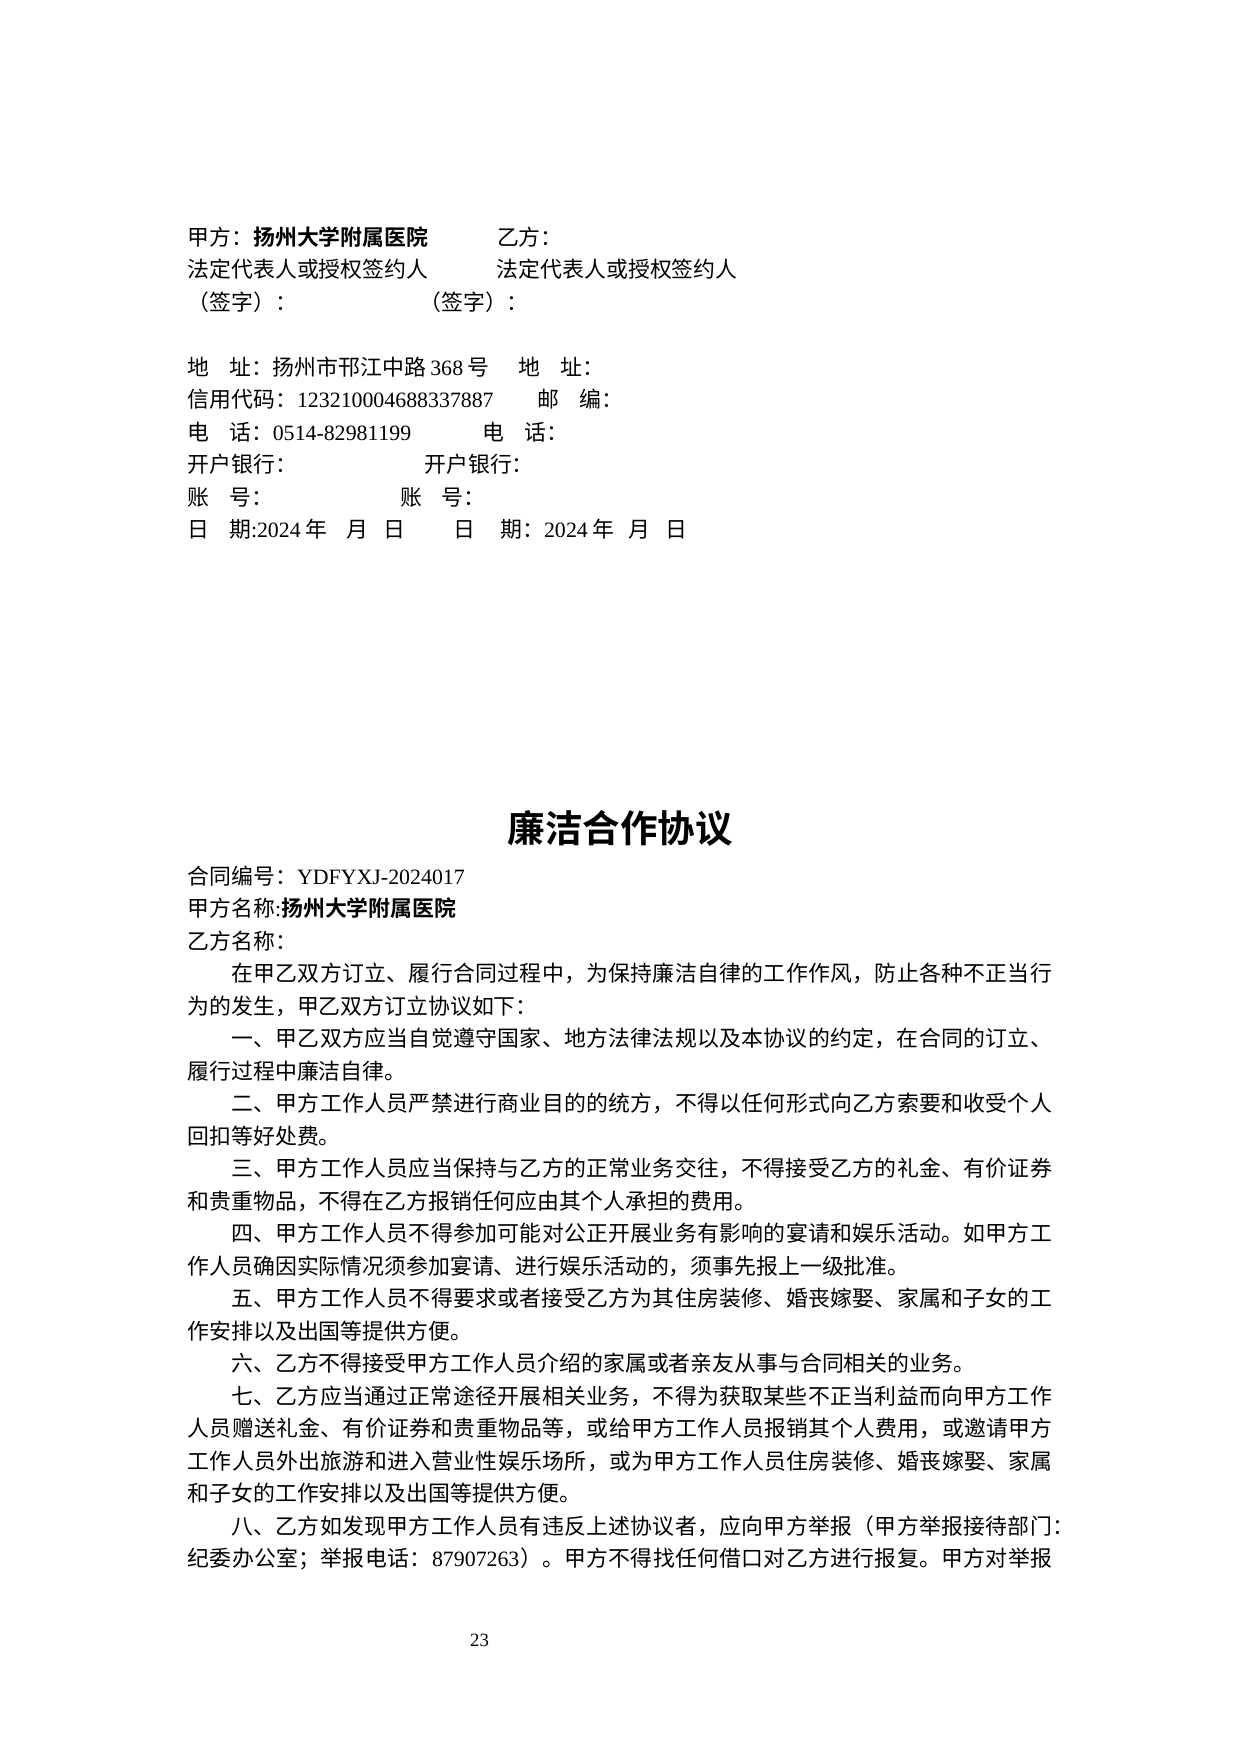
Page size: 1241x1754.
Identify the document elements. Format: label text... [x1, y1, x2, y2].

text 二、甲方工作人员严禁进行商业目的的统方，不得以任何形式向乙方索要和收受个人回扣等好处费。 [187, 1086, 1053, 1151]
text 甲方名称:扬州大学附属医院 [187, 891, 1053, 923]
text 在甲乙双方订立、履行合同过程中，为保持廉洁自律的工作作风，防止各种不正当行为的发生，甲乙双方订立协议如下： [187, 956, 1053, 1021]
text 电 话：0514-82981199 电 话： [187, 414, 1053, 447]
text 六、乙方不得接受甲方工作人员介绍的家属或者亲友从事与合同相关的业务。 [187, 1346, 1053, 1378]
text 法定代表人或授权签约人 法定代表人或授权签约人 [187, 252, 1053, 284]
text 一、甲乙双方应当自觉遵守国家、地方法律法规以及本协议的约定，在合同的订立、履行过程中廉洁自律。 [187, 1021, 1053, 1086]
text 乙方名称： [187, 923, 1053, 956]
text 甲方：扬州大学附属医院 乙方： [187, 219, 1053, 252]
text 七、乙方应当通过正常途径开展相关业务，不得为获取某些不正当利益而向甲方工作人员赠送礼金、有价证券和贵重物品等，或给甲方工作人员报销其个人费用，或邀请甲方工作人员外出旅游和进入营业性娱乐场所，或为甲方工作人员住房装修、婚丧嫁娶、家属和子女的工作安排以及出国等提供方便。 [187, 1378, 1053, 1508]
text 日 期:2024年 月 日 日 期：2024年 月 日 [187, 512, 1053, 544]
text 三、甲方工作人员应当保持与乙方的正常业务交往，不得接受乙方的礼金、有价证券和贵重物品，不得在乙方报销任何应由其个人承担的费用。 [187, 1151, 1053, 1216]
text 信用代码：123210004688337887 邮 编： [187, 382, 1053, 414]
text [187, 1508, 1053, 1573]
text 合同编号：YDFYXJ-2024017 [187, 858, 1053, 891]
text 五、甲方工作人员不得要求或者接受乙方为其住房装修、婚丧嫁娶、家属和子女的工作安排以及出国等提供方便。 [187, 1281, 1053, 1346]
text 四、甲方工作人员不得参加可能对公正开展业务有影响的宴请和娱乐活动。如甲方工作人员确因实际情况须参加宴请、进行娱乐活动的，须事先报上一级批准。 [187, 1216, 1053, 1281]
text 开户银行： 开户银行： [187, 447, 1053, 479]
text 地 址：扬州市邗江中路368号 地 址： [187, 349, 1053, 382]
text 廉洁合作协议 [187, 793, 1053, 858]
text （签字）： （签字）： [187, 284, 1053, 317]
text 账 号： 账 号： [187, 479, 1053, 512]
